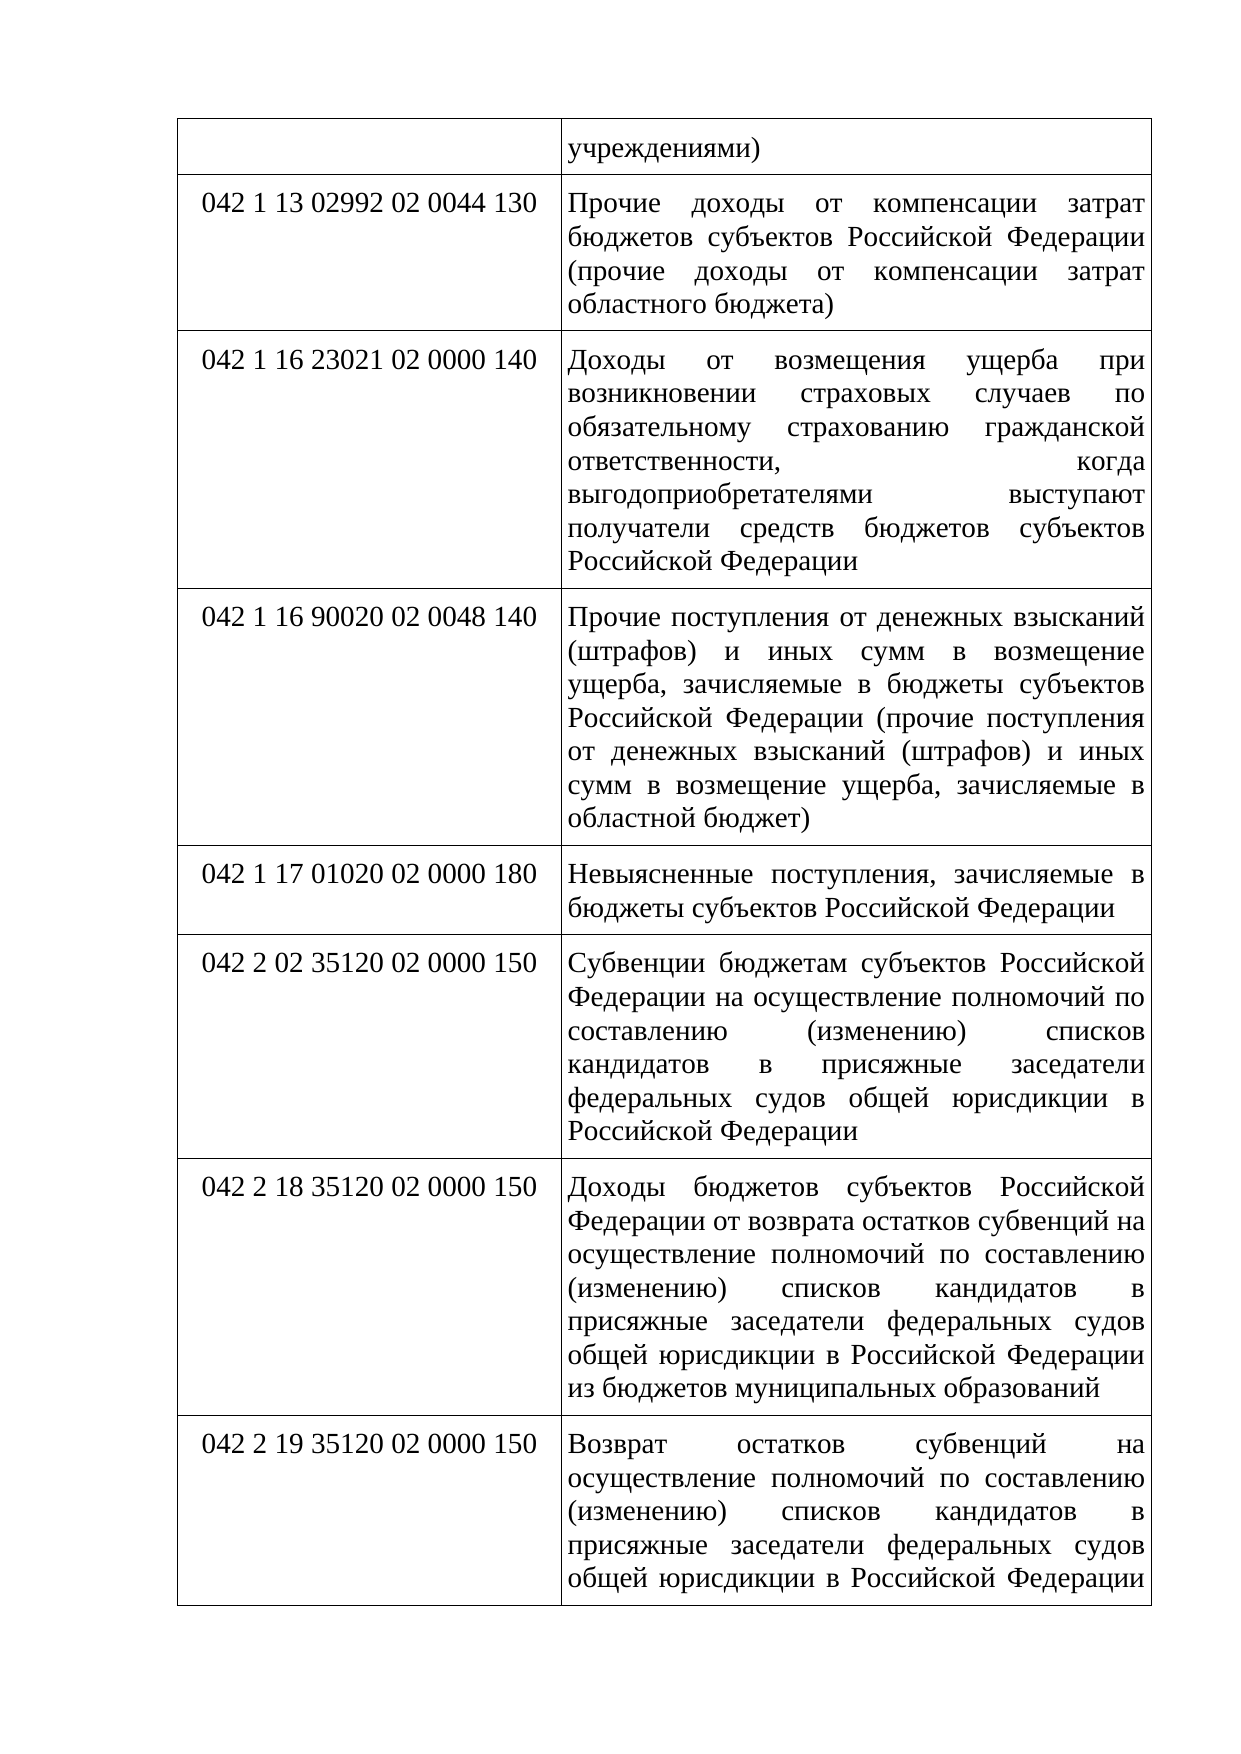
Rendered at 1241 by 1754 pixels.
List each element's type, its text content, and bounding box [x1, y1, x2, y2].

table_cell Прочие доходы от компенсации затрат бюджетов субъектов Российской Федерации (прочие доходы от компенсации затрат областного бюджета) [562, 175, 1151, 330]
table_cell Невыясненные поступления, зачисляемые в бюджеты субъектов Российской Федерации [562, 846, 1151, 934]
table_cell 042 1 13 02992 02 0044 130 [178, 175, 561, 330]
table_cell Доходы от возмещения ущерба при возникновении страховых случаев по обязательному страхованию гражданской ответственности, когда выгодоприобретателями выступают получатели средств бюджетов субъектов Российской Федерации [562, 331, 1151, 587]
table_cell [178, 119, 561, 174]
table_cell 042 1 16 90020 02 0048 140 [178, 589, 561, 844]
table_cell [562, 119, 1151, 174]
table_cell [178, 1416, 561, 1604]
table_cell 042 2 02 35120 02 0000 150 [178, 935, 561, 1157]
table_cell 042 1 16 23021 02 0000 140 [178, 331, 561, 587]
table_cell Прочие поступления от денежных взысканий (штрафов) и иных сумм в возмещение ущерба, зачисляемые в бюджеты субъектов Российской Федерации (прочие поступления от денежных взысканий (штрафов) и иных сумм в возмещение ущерба, зачисляемые в областной бюджет) [562, 589, 1151, 844]
table_cell Доходы бюджетов субъектов Российской Федерации от возврата остатков субвенций на осуществление полномочий по составлению (изменению) списков кандидатов в присяжные заседатели федеральных судов общей юрисдикции в Российской Федерации из бюджетов муниципальных образований [562, 1159, 1151, 1414]
table_cell 042 1 17 01020 02 0000 180 [178, 846, 561, 934]
table_cell 042 2 18 35120 02 0000 150 [178, 1159, 561, 1414]
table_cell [562, 1416, 1151, 1604]
table_cell Субвенции бюджетам субъектов Российской Федерации на осуществление полномочий по составлению (изменению) списков кандидатов в присяжные заседатели федеральных судов общей юрисдикции в Российской Федерации [562, 935, 1151, 1157]
